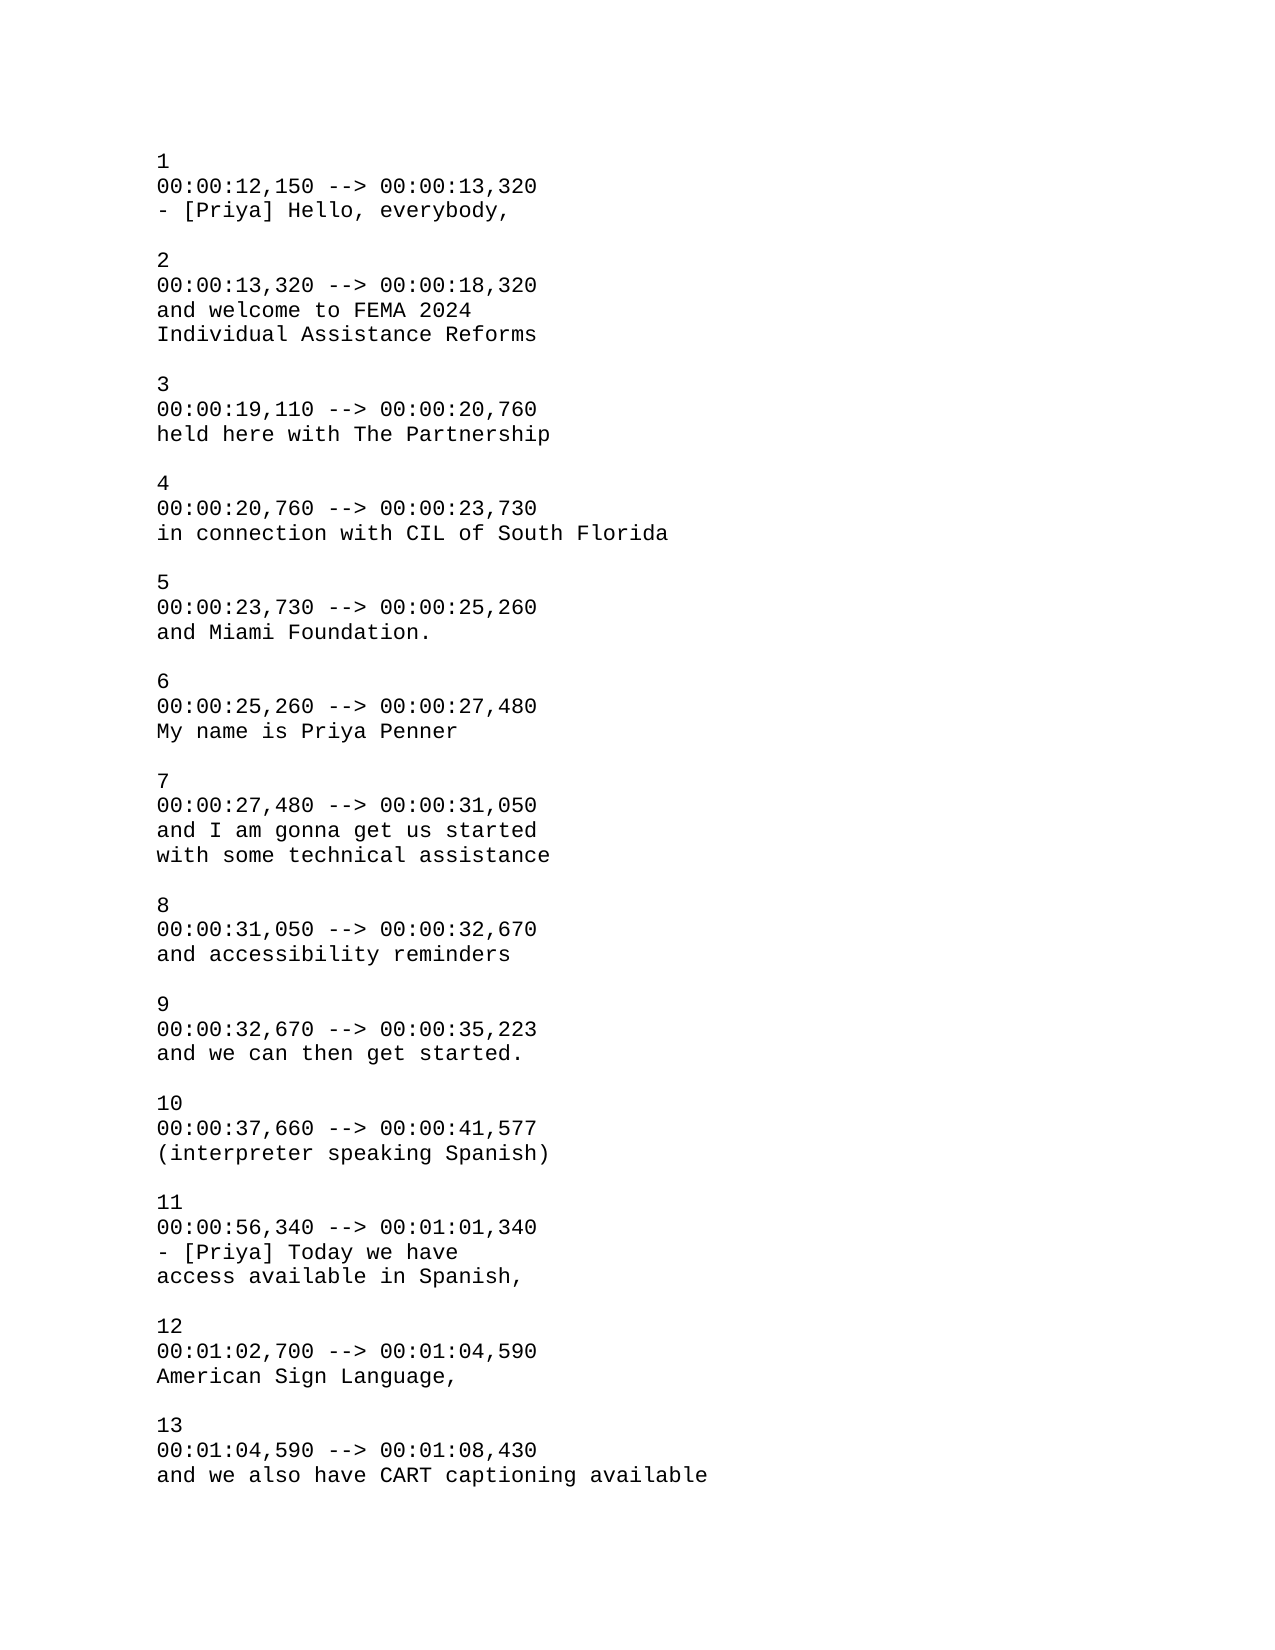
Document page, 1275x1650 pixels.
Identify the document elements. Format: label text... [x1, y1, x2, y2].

text and accessibility reminders [156, 943, 1118, 968]
text 00:00:32,670 --> 00:00:35,223 [156, 1018, 1118, 1042]
text 00:00:27,480 --> 00:00:31,050 [156, 794, 1118, 819]
text and welcome to FEMA 2024 [156, 299, 1118, 323]
text 13 [156, 1414, 1118, 1439]
text access available in Spanish, [156, 1266, 1118, 1290]
text 00:00:23,730 --> 00:00:25,260 [156, 596, 1118, 621]
text 7 [156, 770, 1118, 794]
text 3 [156, 373, 1118, 398]
text 00:00:56,340 --> 00:01:01,340 [156, 1216, 1118, 1241]
text 00:01:04,590 --> 00:01:08,430 [156, 1439, 1118, 1464]
text and we can then get started. [156, 1042, 1118, 1067]
text with some technical assistance [156, 844, 1118, 869]
text 00:00:13,320 --> 00:00:18,320 [156, 274, 1118, 299]
text 4 [156, 472, 1118, 497]
text 6 [156, 671, 1118, 695]
text 00:01:02,700 --> 00:01:04,590 [156, 1340, 1118, 1365]
text 11 [156, 1191, 1118, 1216]
text - [Priya] Hello, everybody, [156, 199, 1118, 224]
text - [Priya] Today we have [156, 1241, 1118, 1266]
text and I am gonna get us started [156, 819, 1118, 844]
text American Sign Language, [156, 1365, 1118, 1389]
text Individual Assistance Reforms [156, 323, 1118, 348]
text 00:00:25,260 --> 00:00:27,480 [156, 695, 1118, 720]
text and we also have CART captioning available [156, 1464, 1118, 1489]
text 00:00:37,660 --> 00:00:41,577 [156, 1117, 1118, 1142]
text in connection with CIL of South Florida [156, 522, 1118, 547]
text 12 [156, 1315, 1118, 1340]
text 9 [156, 993, 1118, 1018]
text 00:00:20,760 --> 00:00:23,730 [156, 497, 1118, 522]
text (interpreter speaking Spanish) [156, 1142, 1118, 1166]
text 00:00:31,050 --> 00:00:32,670 [156, 918, 1118, 943]
text 8 [156, 894, 1118, 918]
text 1 [156, 150, 1118, 175]
text 00:00:19,110 --> 00:00:20,760 [156, 398, 1118, 423]
text and Miami Foundation. [156, 621, 1118, 646]
text My name is Priya Penner [156, 720, 1118, 745]
text 2 [156, 249, 1118, 274]
text 00:00:12,150 --> 00:00:13,320 [156, 175, 1118, 199]
text 10 [156, 1092, 1118, 1117]
text held here with The Partnership [156, 423, 1118, 447]
text 5 [156, 571, 1118, 596]
